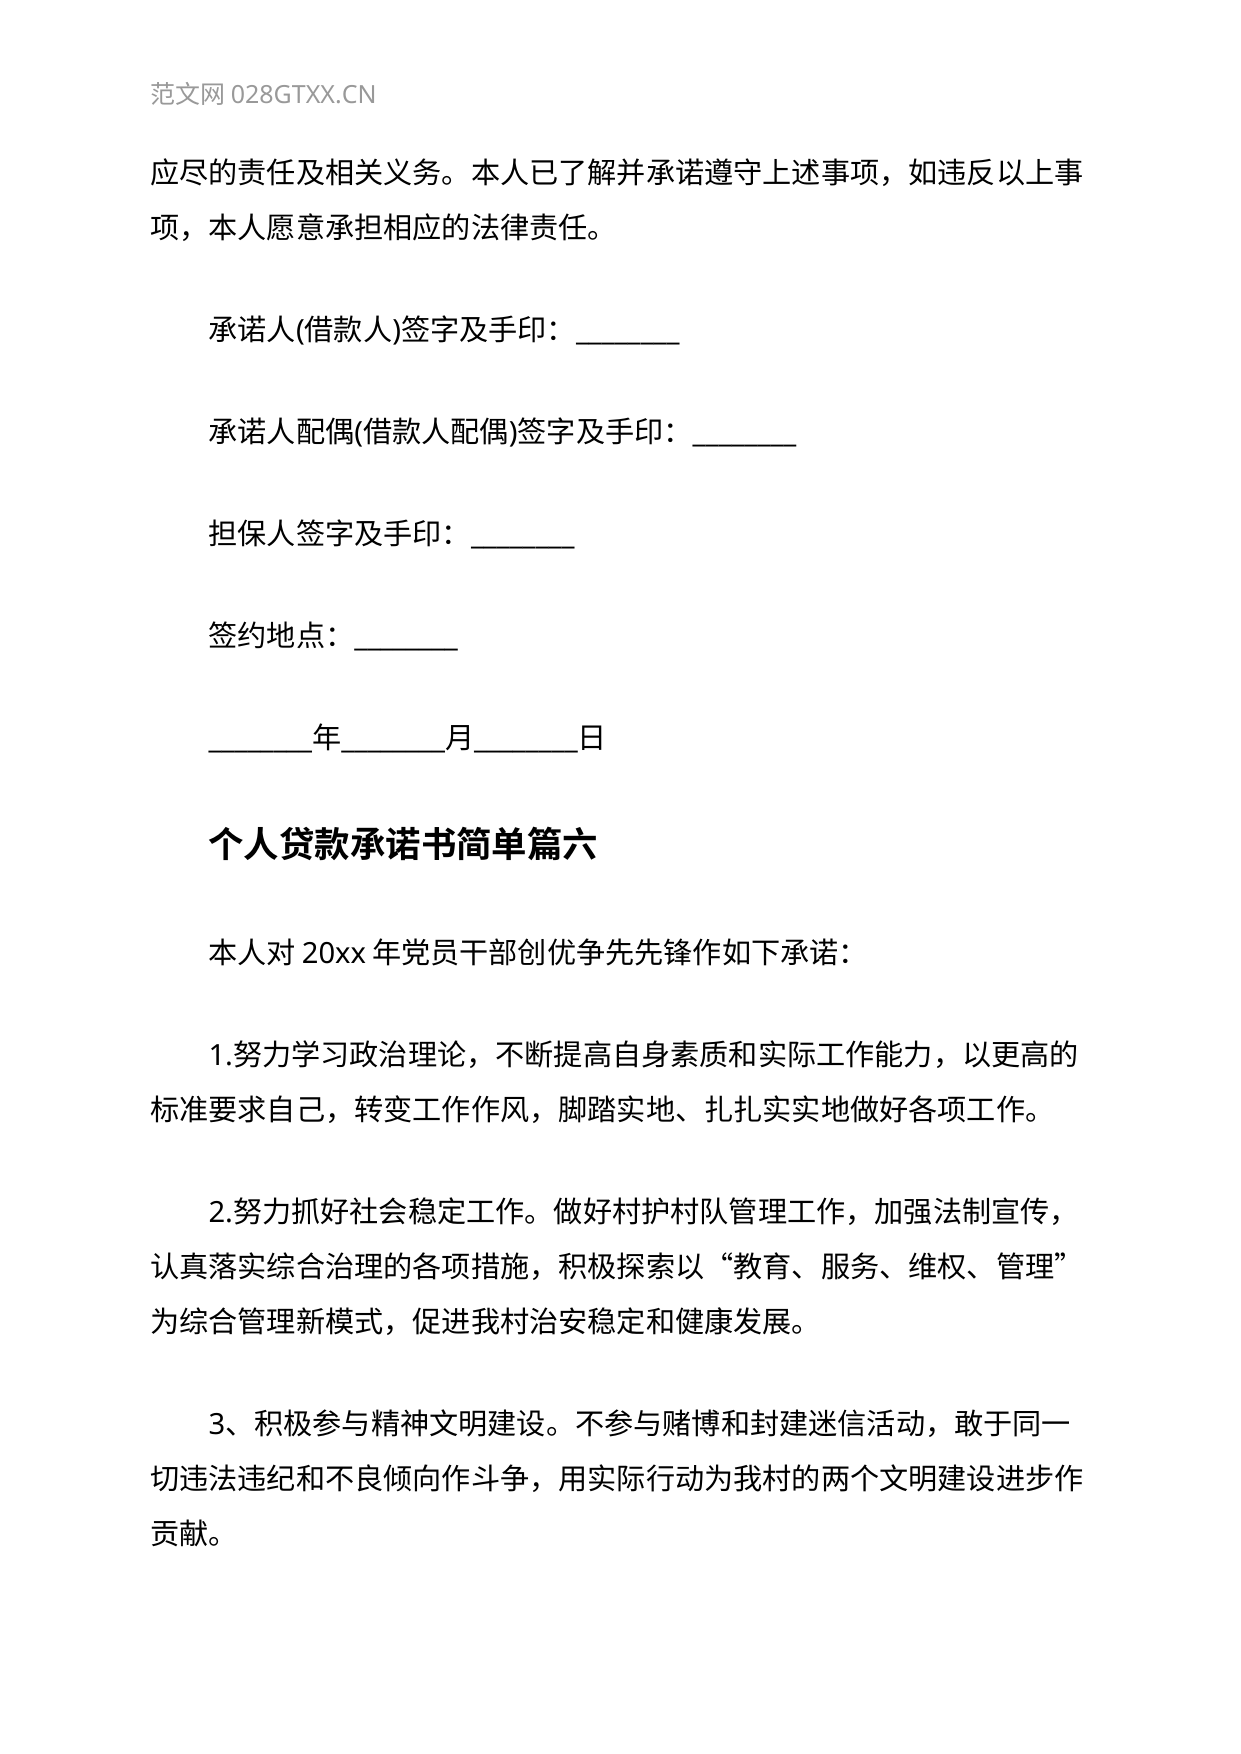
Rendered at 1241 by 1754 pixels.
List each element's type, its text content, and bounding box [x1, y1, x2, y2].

text 2.努力抓好社会稳定工作。做好村护村队管理工作，加强法制宣传，认真落实综合治理的各项措施，积极探索以“教育、服务、维权、管理”为综合管理新模式，促进我村治安稳定和健康发展。 [150, 1189, 1090, 1341]
text 担保人签字及手印：________ [150, 511, 1090, 553]
text 个人贷款承诺书简单篇六 [150, 817, 1090, 868]
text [150, 150, 1090, 247]
text 承诺人(借款人)签字及手印：________ [150, 307, 1090, 349]
text ________年________月________日 [150, 714, 1090, 757]
text 3、积极参与精神文明建设。不参与赌博和封建迷信活动，敢于同一切违法违纪和不良倾向作斗争，用实际行动为我村的两个文明建设进步作贡献。 [150, 1400, 1090, 1553]
text 本人对20xx年党员干部创优争先先锋作如下承诺： [150, 930, 1090, 972]
text 承诺人配偶(借款人配偶)签字及手印：________ [150, 409, 1090, 451]
text 签约地点：________ [150, 613, 1090, 655]
text 1.努力学习政治理论，不断提高自身素质和实际工作能力，以更高的标准要求自己，转变工作作风，脚踏实地、扎扎实实地做好各项工作。 [150, 1032, 1090, 1129]
